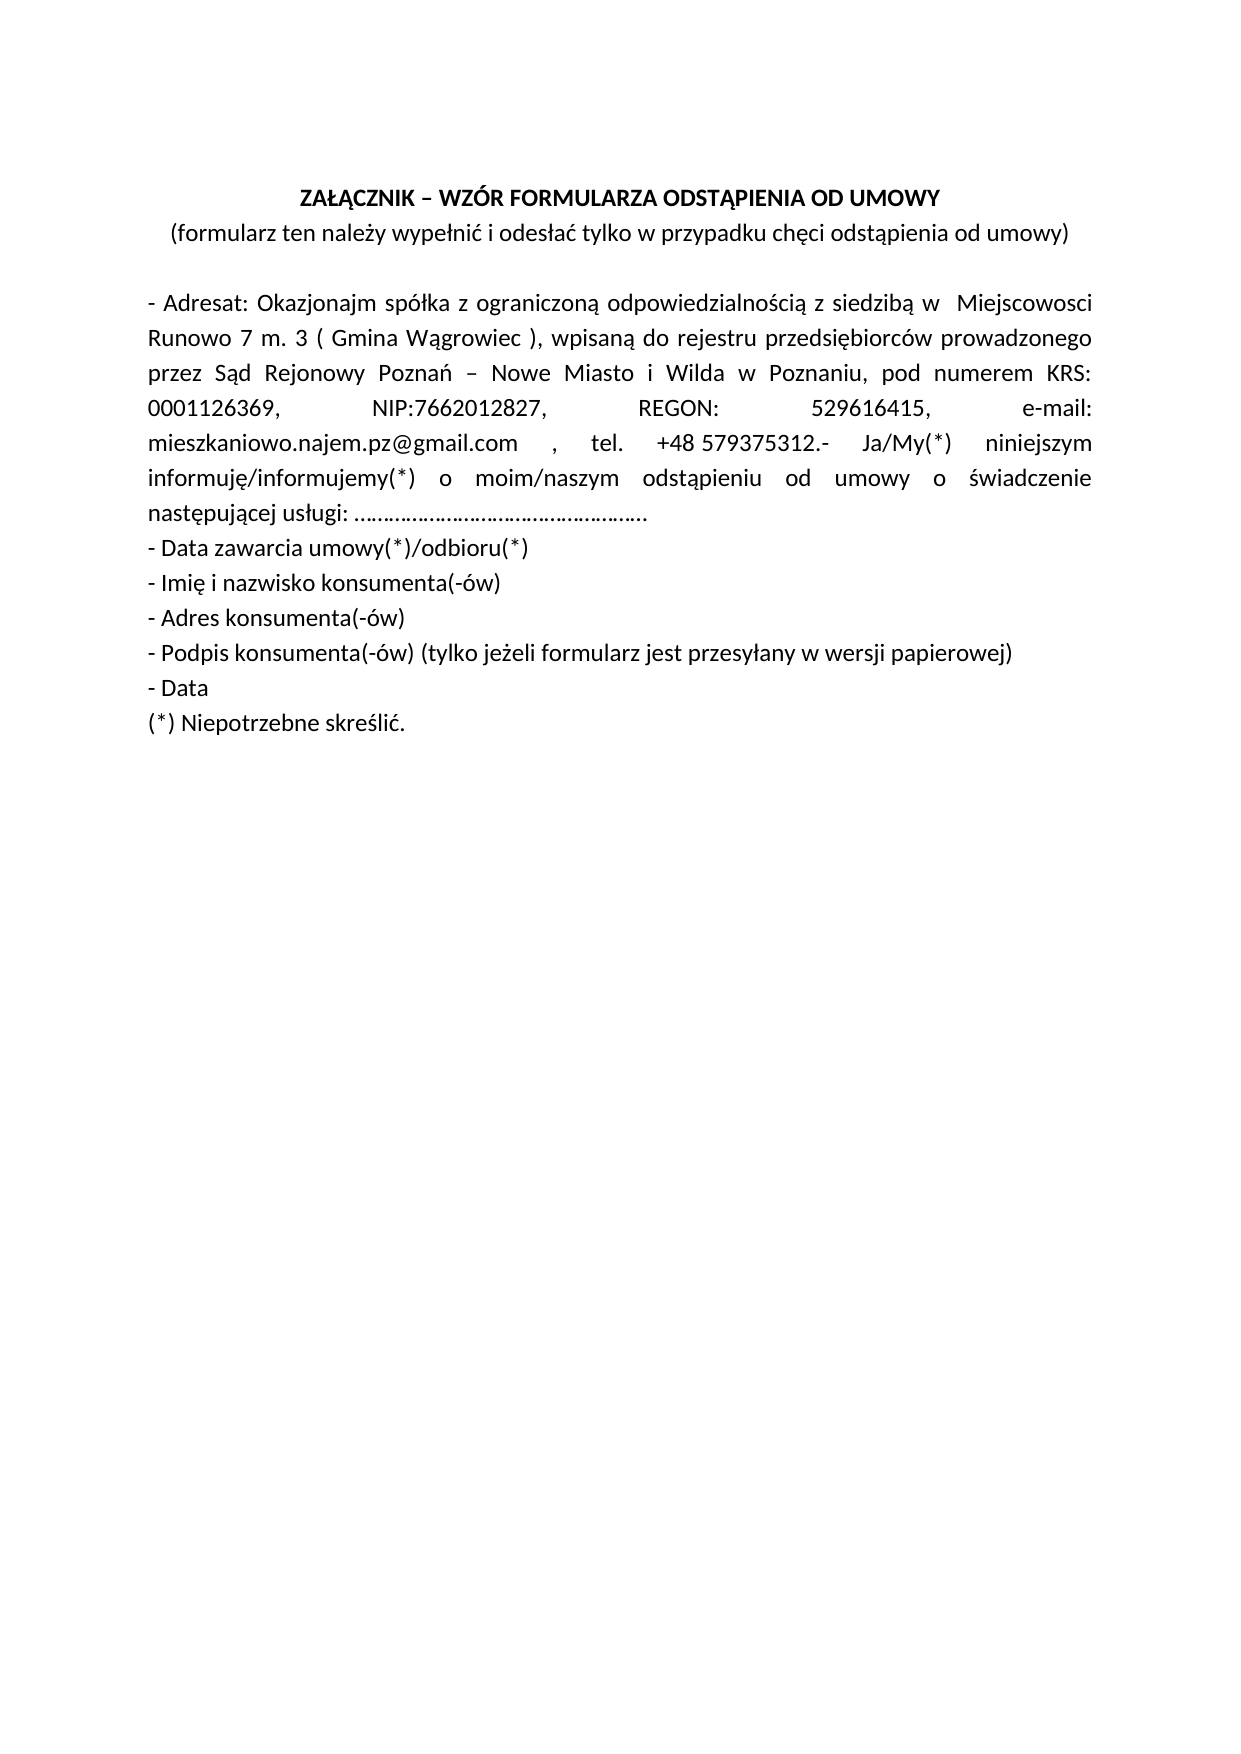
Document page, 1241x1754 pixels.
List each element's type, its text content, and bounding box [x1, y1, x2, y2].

text ZAŁĄCZNIK – WZÓR FORMULARZA ODSTĄPIENIA OD UMOWY [148, 183, 1093, 213]
text (*) Niepotrzebne skreślić. [148, 708, 1093, 738]
text - Podpis konsumenta(-ów) (tylko jeżeli formularz jest przesyłany w wersji papierowej) [148, 638, 1093, 668]
text (formularz ten należy wypełnić i odesłać tylko w przypadku chęci odstąpienia od umowy) [148, 218, 1093, 248]
text - Data zawarcia umowy(*)/odbioru(*) [148, 533, 1093, 563]
text - Adresat: Okazjonajm spółka z ograniczoną odpowiedzialnością z siedzibą w Miejscowosci Runowo 7 m. 3 ( Gmina Wągrowiec ), wpisaną do rejestru przedsiębiorców prowadzonego przez Sąd Rejonowy Poznań – Nowe Miasto i Wilda w Poznaniu, pod numerem KRS: 0001126369, NIP:7662012827, REGON: 529616415, e-mail: mieszkaniowo.najem.pz@gmail.com , tel. +48 579375312.- Ja/My(*) niniejszym informuję/informujemy(*) o moim/naszym odstąpieniu od umowy o świadczenie następującej usługi: …………………………………………… [148, 288, 1093, 528]
text - Adres konsumenta(-ów) [148, 603, 1093, 633]
text - Imię i nazwisko konsumenta(-ów) [148, 568, 1093, 598]
text - Data [148, 673, 1093, 703]
